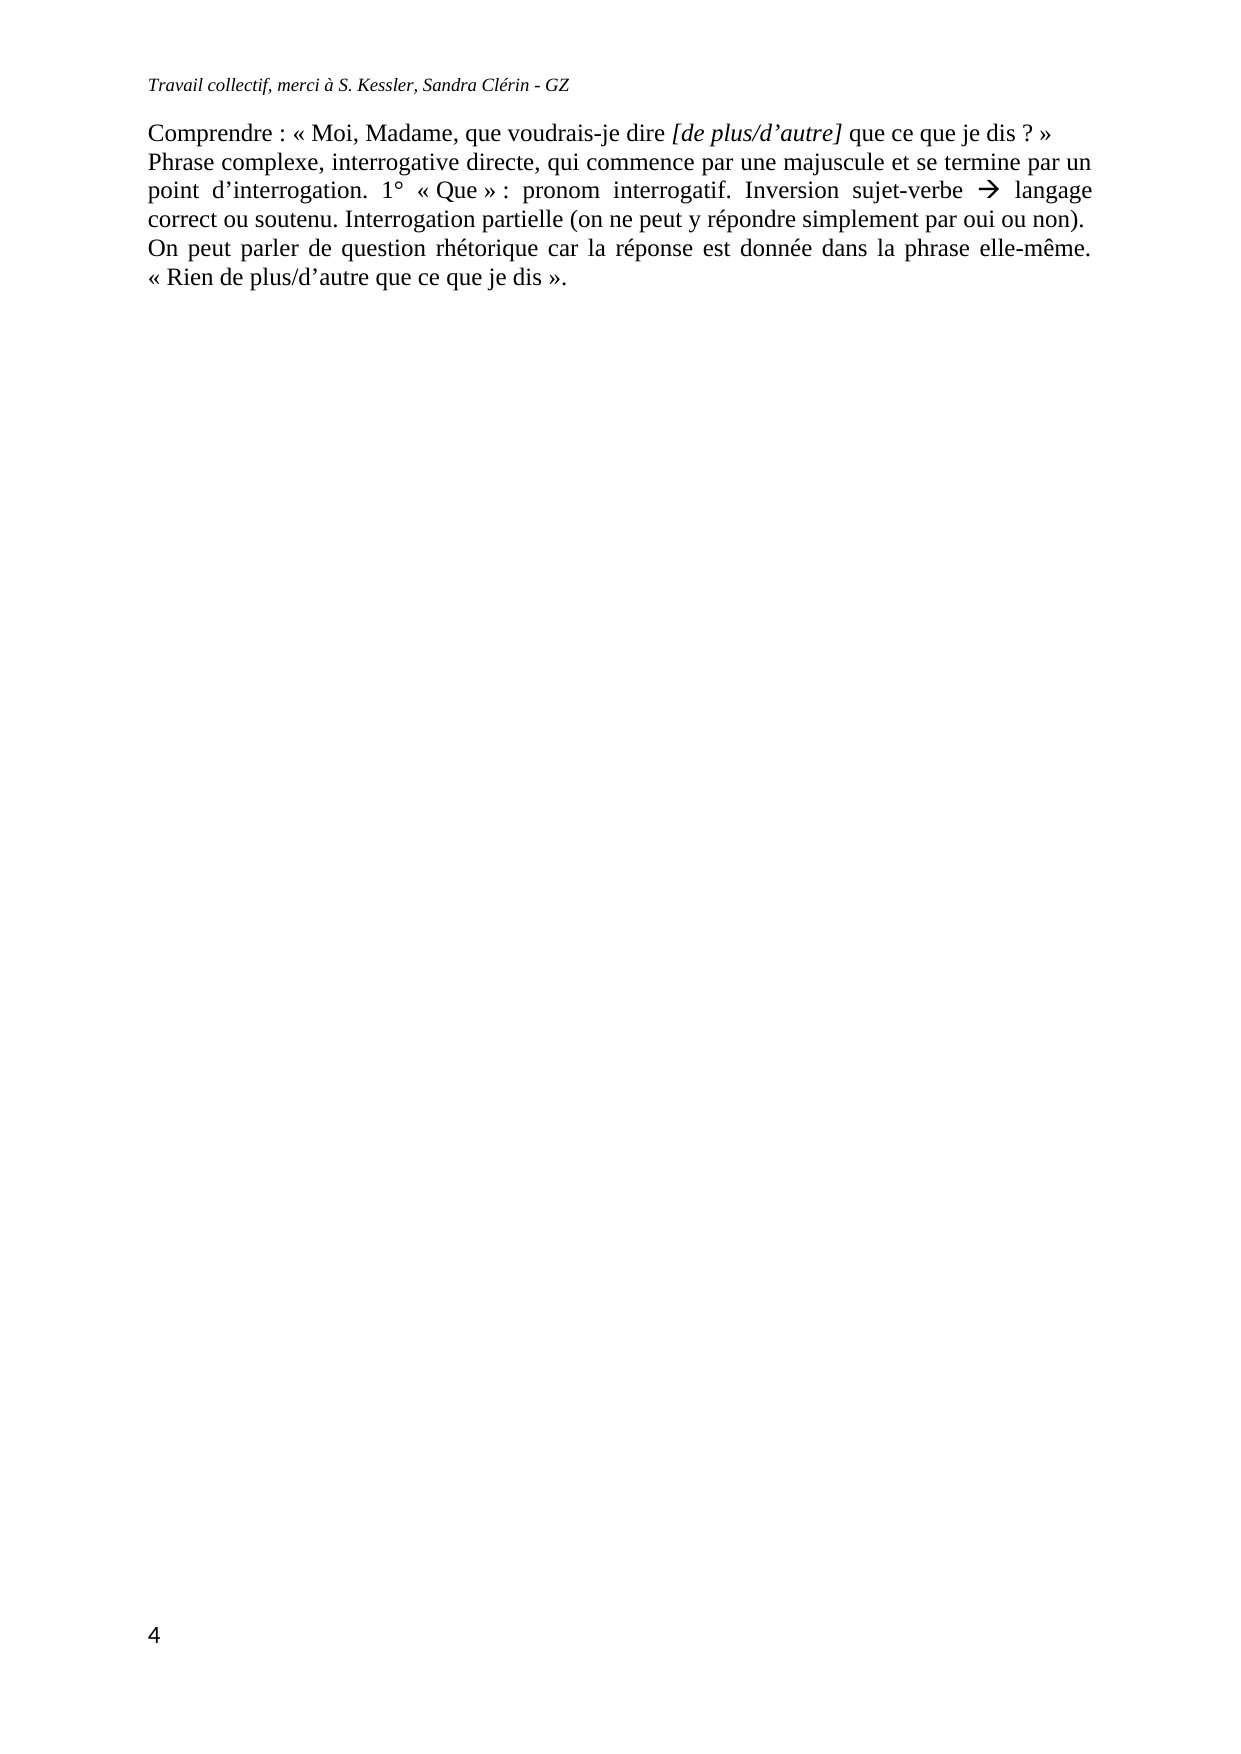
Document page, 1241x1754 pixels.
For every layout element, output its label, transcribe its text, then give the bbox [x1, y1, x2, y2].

text Comprendre : « Moi, Madame, que voudrais-je dire [de plus/d’autre] que ce que je dis ? » [148, 118, 1092, 147]
text Phrase complexe, interrogative directe, qui commence par une majuscule et se termine par un point d’interrogation. 1° « Que » : pronom interrogatif. Inversion sujet-verbe langage correct ou soutenu. Interrogation partielle (on ne peut y répondre simplement par oui ou non). [148, 147, 1092, 233]
text On peut parler de question rhétorique car la réponse est donnée dans la phrase elle-même. « Rien de plus/d’autre que ce que je dis ». [148, 233, 1092, 291]
